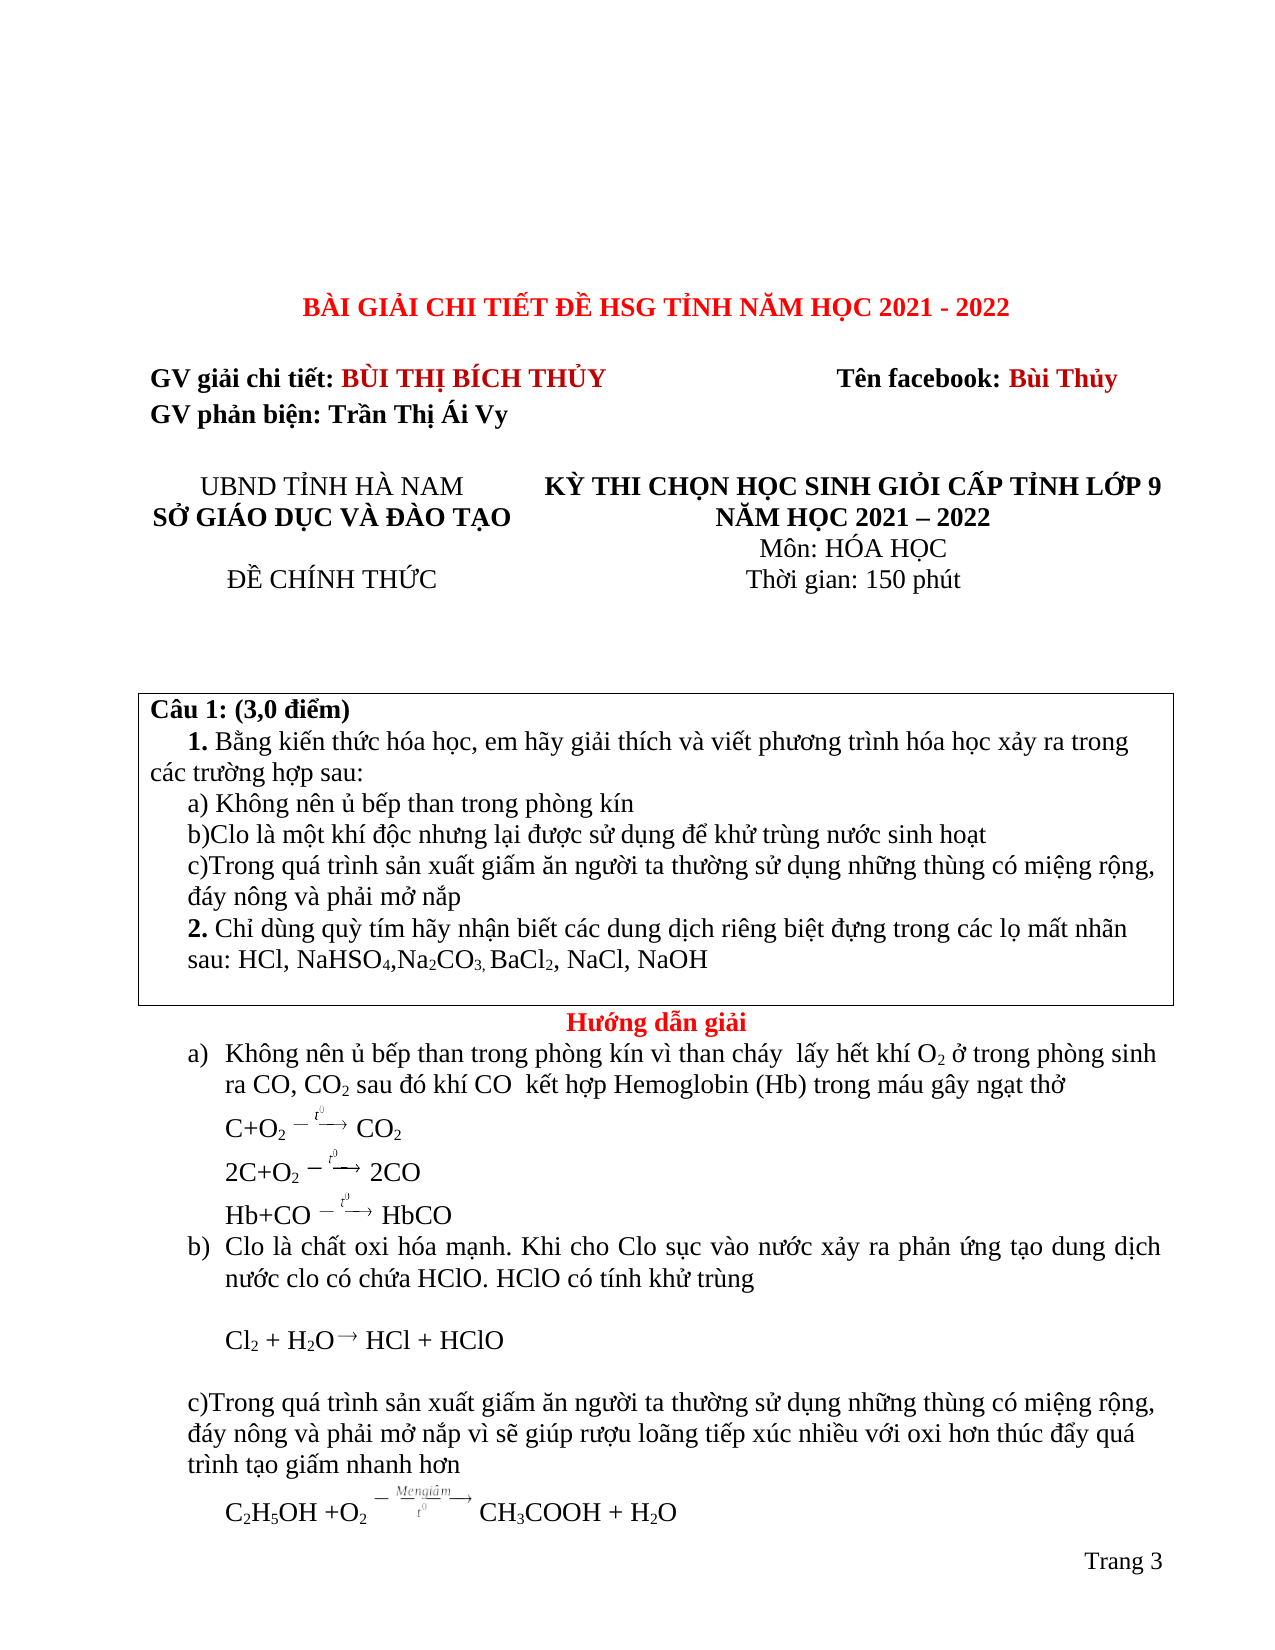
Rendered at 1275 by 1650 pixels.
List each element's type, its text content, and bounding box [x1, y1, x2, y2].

table_header KỲ THI CHỌN HỌC SINH GIỎI CẤP TỈNH LỚP 9 NĂM HỌC 2021 – 2022 Môn: HÓA HỌC Thời gian: 150 phút [525, 470, 1181, 626]
list Cl2 + H2OHCl + HClO [225, 1324, 1162, 1355]
list Không nên ủ bếp than trong phòng kín vì than cháy lấy hết khí O2 ở trong phòng sinh ra CO, CO2 sau đó khí CO kết hợp Hemoglobin (Hb) trong máu gây ngạt thở [187, 1037, 1162, 1099]
text C2H5OH +O2CH3COOH + H2O [187, 1480, 1162, 1527]
text BÀI GIẢI CHI TIẾT ĐỀ HSG TỈNH NĂM HỌC 2021 - 2022 [150, 291, 1162, 322]
text c)Trong quá trình sản xuất giấm ăn người ta thường sử dụng những thùng có miệng rộng, đáy nông và phải mở nắp vì sẽ giúp rượu loãng tiếp xúc nhiều với oxi hơn thúc đẩy quá trình tạo giấm nhanh hơn [187, 1386, 1162, 1480]
text Hướng dẫn giải [150, 1006, 1162, 1037]
text GV phản biện: Trần Thị Ái Vy [150, 398, 1162, 429]
list C+O2CO2 [225, 1099, 1162, 1143]
text 2C+O22CO [150, 1143, 1162, 1187]
text Hb+COHbCO [150, 1187, 1162, 1231]
table_header Câu 1: (3,0 điểm) 1. Bằng kiến thức hóa học, em hãy giải thích và viết phương trình hóa học xảy ra trong các trường hợp sau: a) Không nên ủ bếp than trong phòng kín b)Clo là một khí độc nhưng lại được sử dụng để khử trùng nước sinh hoạt c)Trong quá trình sản xuất giấm ăn người ta thường sử dụng những thùng có miệng rộng, đáy nông và phải mở nắp 2. Chỉ dùng quỳ tím hãy nhận biết các dung dịch riêng biệt đựng trong các lọ mất nhãn sau: HCl, NaHSO4,Na2CO3, BaCl2, NaCl, NaOH [139, 694, 1173, 1005]
table_header UBND TỈNH HÀ NAM SỞ GIÁO DỤC VÀ ĐÀO TẠO ĐỀ CHÍNH THỨC [139, 470, 525, 626]
text GV giải chi tiết: BÙI THỊ BÍCH THỦY Tên facebook: Bùi Thủy [150, 363, 1162, 394]
list Clo là chất oxi hóa mạnh. Khi cho Clo sục vào nước xảy ra phản ứng tạo dung dịch nước clo có chứa HClO. HClO có tính khử trùng [187, 1231, 1162, 1293]
